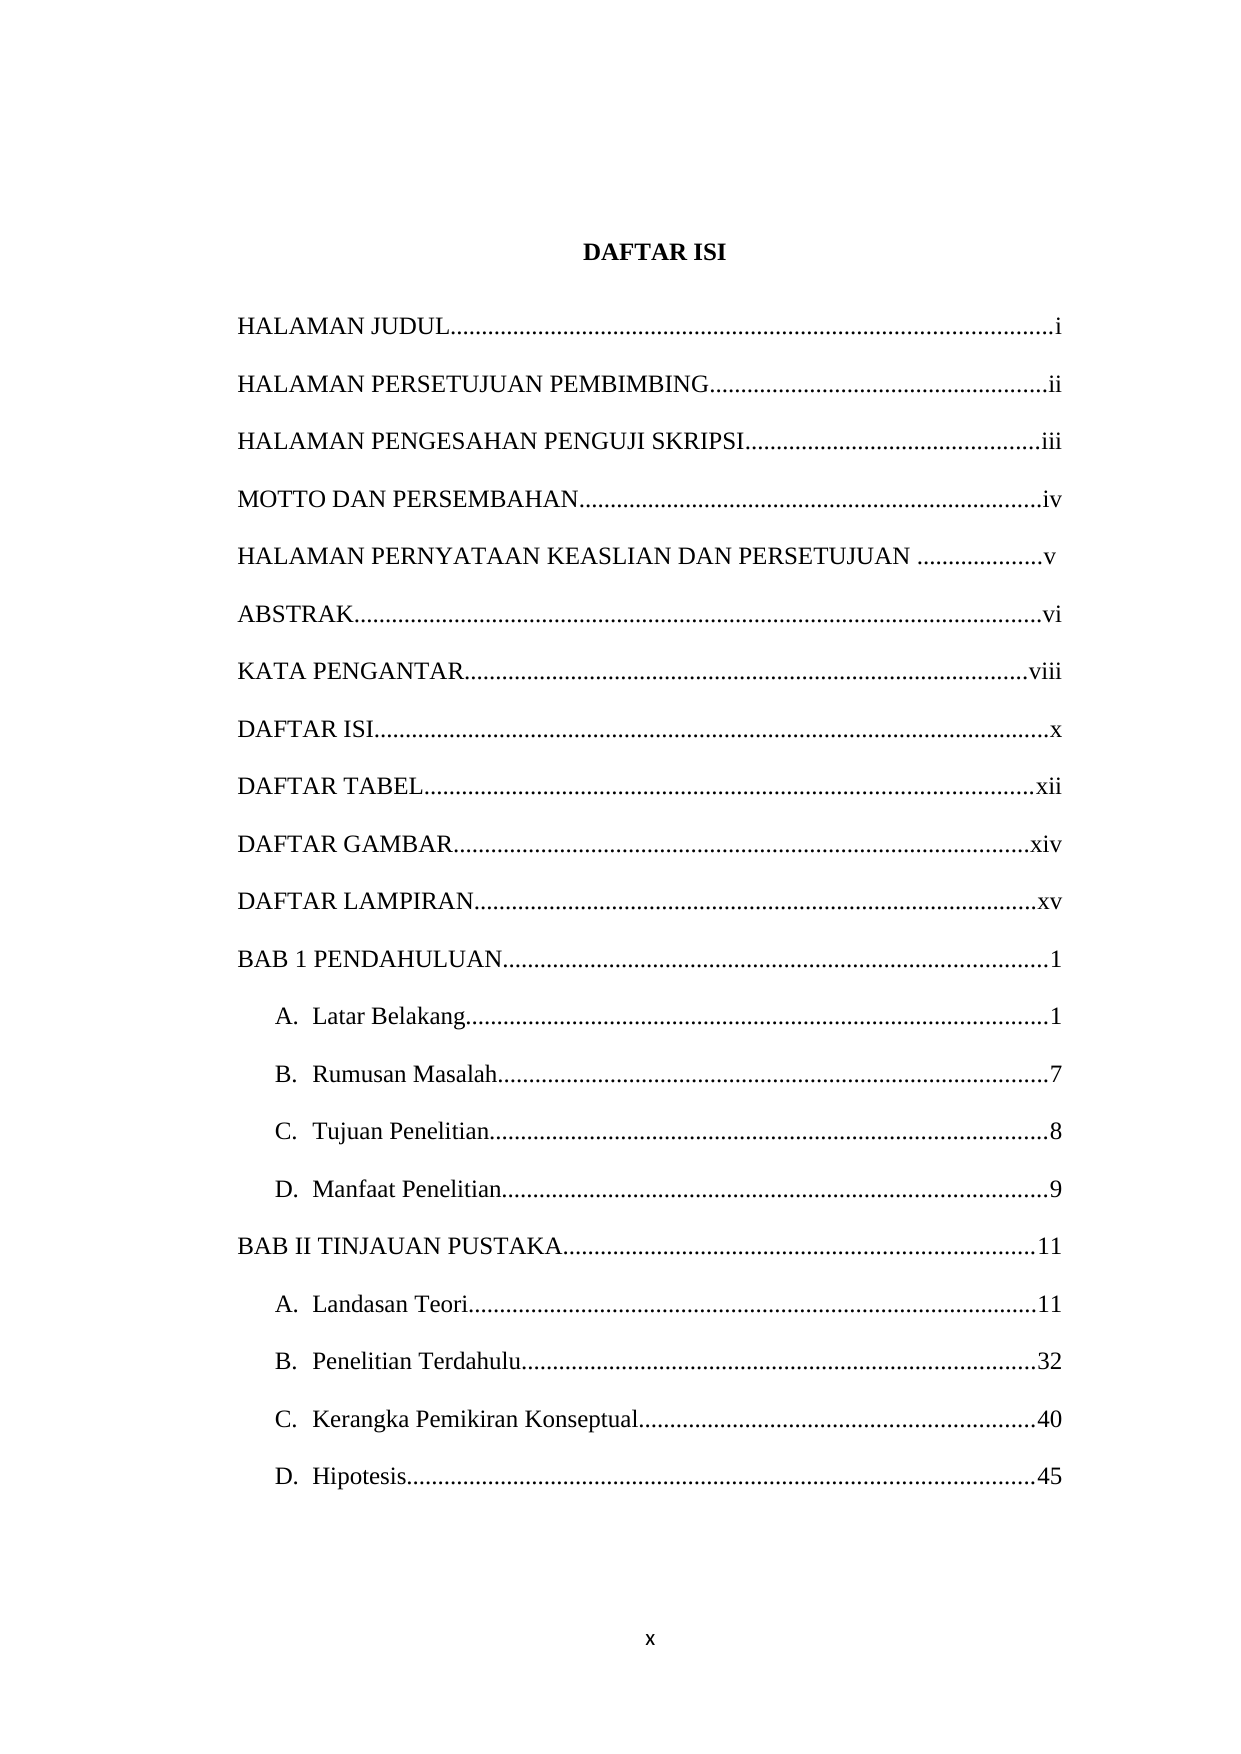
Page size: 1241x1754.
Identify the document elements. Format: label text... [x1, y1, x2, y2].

text MOTTO DAN PERSEMBAHAN iv [237, 484, 1063, 512]
list Landasan Teori 11 [274, 1289, 1063, 1317]
text HALAMAN JUDUL i [237, 311, 1063, 340]
text DAFTAR ISI x [237, 714, 1063, 742]
list Rumusan Masalah 7 [274, 1059, 1063, 1087]
text DAFTAR LAMPIRAN xv [237, 886, 1063, 915]
text KATA PENGANTAR viii [237, 656, 1063, 685]
text HALAMAN PERSETUJUAN PEMBIMBING ii [237, 369, 1063, 397]
list Penelitian Terdahulu 32 [274, 1346, 1063, 1375]
list Tujuan Penelitian 8 [274, 1116, 1063, 1145]
text HALAMAN PERNYATAAN KEASLIAN DAN PERSETUJUAN v [237, 541, 1063, 570]
text ABSTRAK vi [237, 599, 1063, 627]
text HALAMAN PENGESAHAN PENGUJI SKRIPSI iii [237, 426, 1063, 455]
text DAFTAR GAMBAR xiv [237, 829, 1063, 857]
text DAFTAR ISI [246, 237, 1063, 266]
list Manfaat Penelitian 9 [274, 1174, 1063, 1202]
text BAB II TINJAUAN PUSTAKA 11 [237, 1231, 1063, 1260]
text BAB 1 PENDAHULUAN 1 [237, 944, 1063, 972]
list Kerangka Pemikiran Konseptual 40 [274, 1404, 1063, 1432]
list Hipotesis 45 [274, 1461, 1063, 1490]
list Latar Belakang 1 [274, 1001, 1063, 1030]
text DAFTAR TABEL xii [237, 771, 1063, 800]
